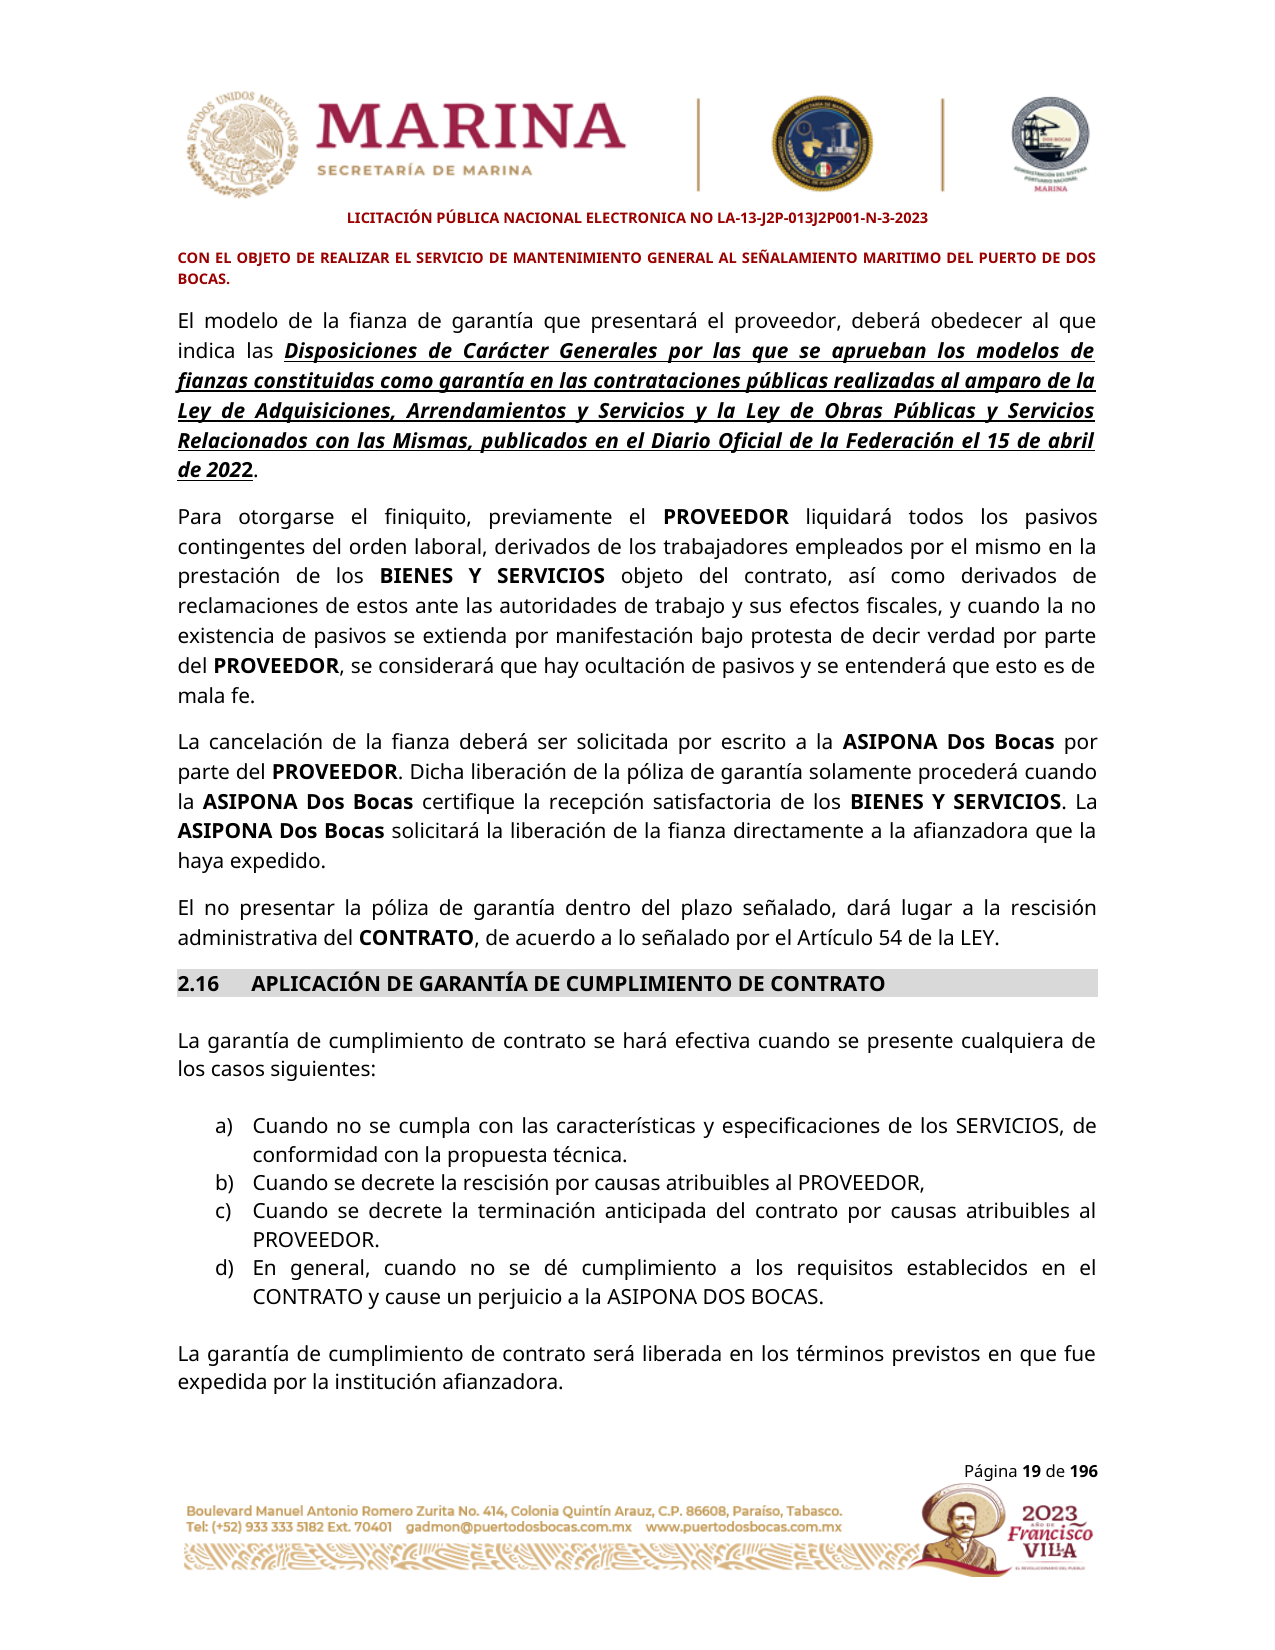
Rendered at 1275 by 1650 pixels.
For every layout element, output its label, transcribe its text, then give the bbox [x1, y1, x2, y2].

list Cuando se decrete la terminación anticipada del contrato por causas atribuibles al PROVEEDOR. [215, 1197, 1098, 1253]
picture [177, 1482, 1098, 1577]
text 2.16 APLICACIÓN DE GARANTÍA DE CUMPLIMIENTO DE CONTRATO [177, 969, 1098, 997]
text La garantía de cumplimiento de contrato será liberada en los términos previstos en que fue expedida por la institución afianzadora. [177, 1339, 1098, 1396]
text Para otorgarse el finiquito, previamente el PROVEEDOR liquidará todos los pasivos contingentes del orden laboral, derivados de los trabajadores empleados por el mismo en la prestación de los BIENES Y SERVICIOS objeto del contrato, así como derivados de reclamaciones de estos ante las autoridades de trabajo y sus efectos fiscales, y cuando la no existencia de pasivos se extienda por manifestación bajo protesta de decir verdad por parte del PROVEEDOR, se considerará que hay ocultación de pasivos y se entenderá que esto es de mala fe. [177, 502, 1098, 709]
list Cuando no se cumpla con las características y especificaciones de los SERVICIOS, de conformidad con la propuesta técnica. [215, 1111, 1098, 1168]
picture [177, 73, 1098, 209]
text El modelo de la fianza de garantía que presentará el proveedor, deberá obedecer al que indica las Disposiciones de Carácter Generales por las que se aprueban los modelos de fianzas constituidas como garantía en las contrataciones públicas realizadas al amparo de la Ley de Adquisiciones, Arrendamientos y Servicios y la Ley de Obras Públicas y Servicios Relacionados con las Mismas, publicados en el Diario Oficial de la Federación el 15 de abril de 2022. [177, 307, 1098, 484]
text La cancelación de la fianza deberá ser solicitada por escrito a la ASIPONA Dos Bocas por parte del PROVEEDOR. Dicha liberación de la póliza de garantía solamente procederá cuando la ASIPONA Dos Bocas certifique la recepción satisfactoria de los BIENES Y SERVICIOS. La ASIPONA Dos Bocas solicitará la liberación de la fianza directamente a la afianzadora que la haya expedido. [177, 727, 1098, 875]
list Cuando se decrete la rescisión por causas atribuibles al PROVEEDOR, [215, 1168, 1098, 1197]
text El no presentar la póliza de garantía dentro del plazo señalado, dará lugar a la rescisión administrativa del CONTRATO, de acuerdo a lo señalado por el Artículo 54 de la LEY. [177, 893, 1098, 951]
text La garantía de cumplimiento de contrato se hará efectiva cuando se presente cualquiera de los casos siguientes: [177, 1026, 1098, 1083]
list En general, cuando no se dé cumplimiento a los requisitos establecidos en el CONTRATO y cause un perjuicio a la ASIPONA DOS BOCAS. [215, 1253, 1098, 1310]
